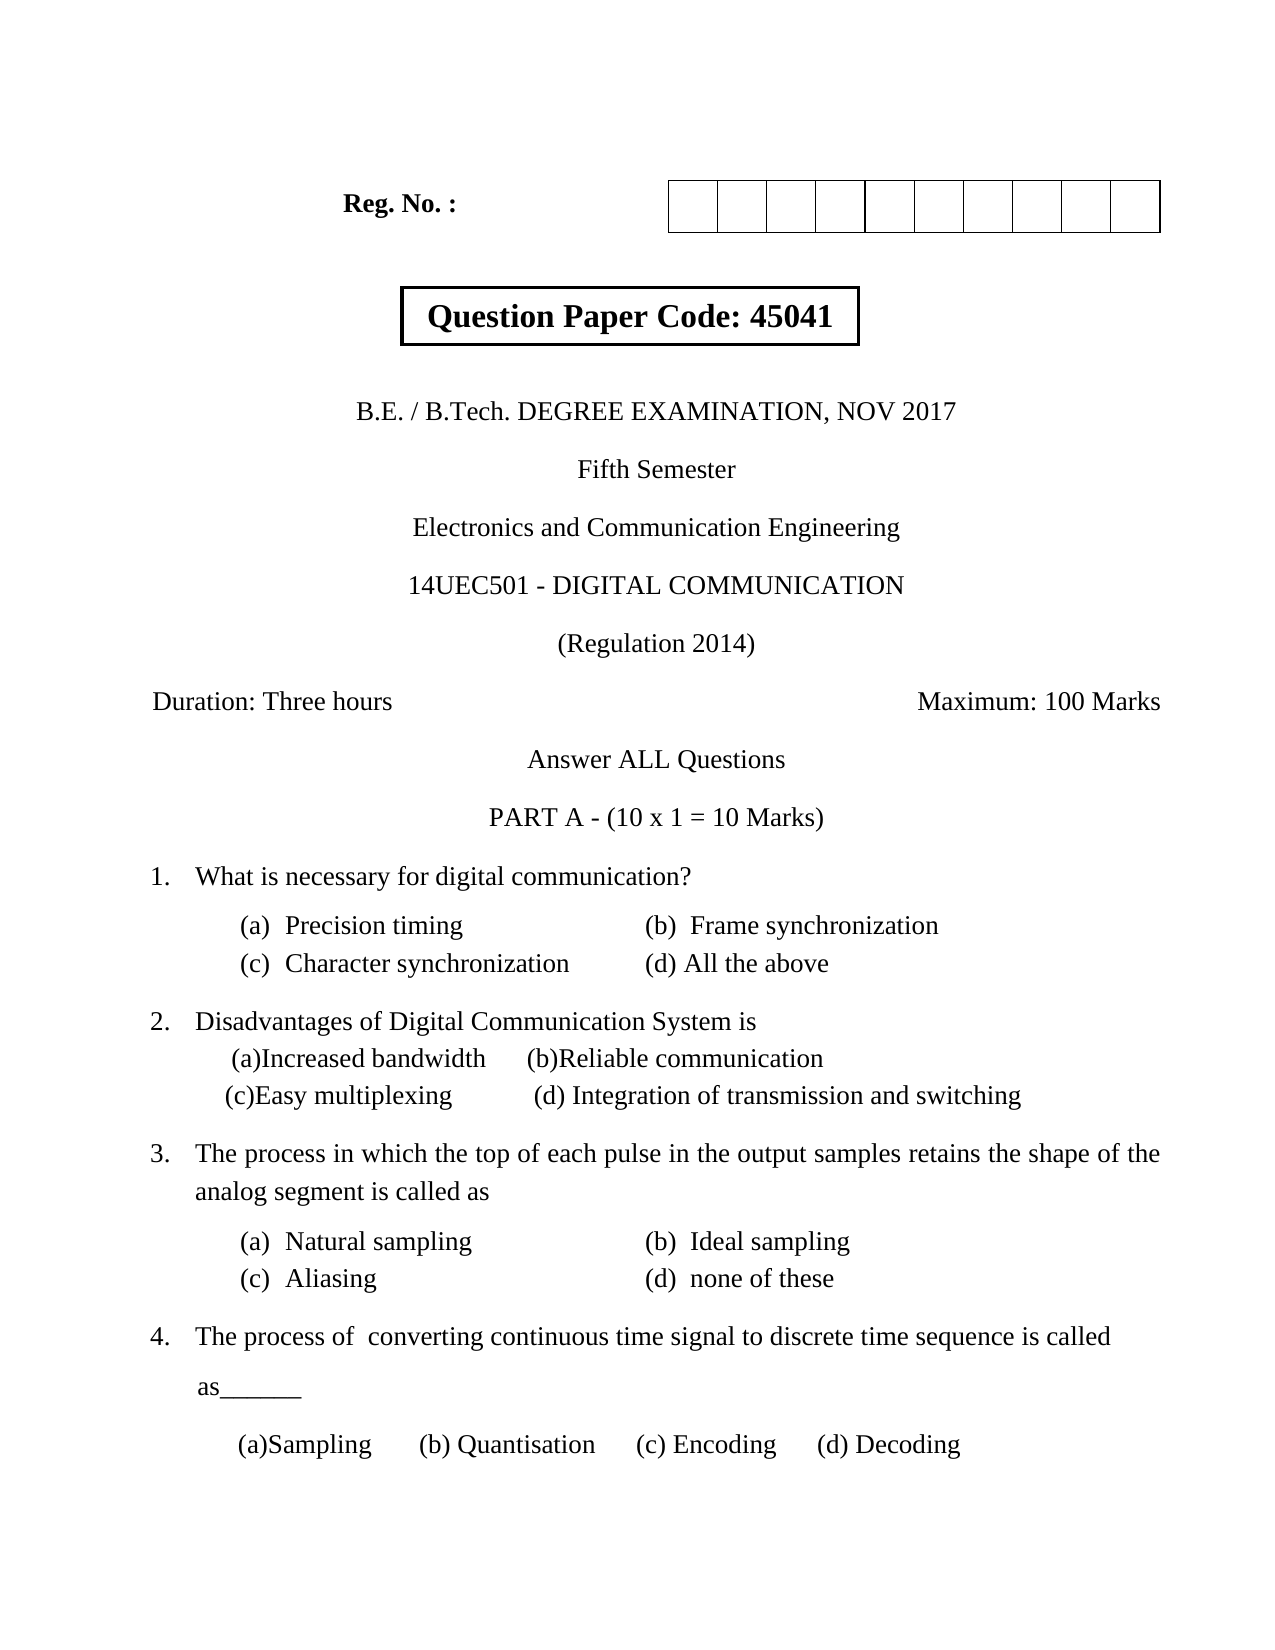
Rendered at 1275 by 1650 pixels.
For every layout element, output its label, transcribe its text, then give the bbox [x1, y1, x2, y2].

text (Regulation 2014) [150, 627, 1162, 658]
table_header [915, 181, 963, 232]
text as______ [150, 1370, 1162, 1401]
text (a)Sampling (b) Quantisation (c) Encoding (d) Decoding [150, 1428, 1162, 1459]
text 2. Disadvantages of Digital Communication System is [150, 1005, 1162, 1036]
table_header [866, 181, 914, 232]
table_header [718, 181, 766, 232]
text Electronics and Communication Engineering [150, 511, 1162, 542]
table_header [1013, 181, 1061, 232]
table_header [1111, 181, 1159, 232]
text Reg. No. : [150, 187, 668, 218]
text PART A - (10 x 1 = 10 Marks) [150, 801, 1162, 833]
text Duration: Three hours Maximum: 100 Marks [150, 685, 1162, 716]
text (a) Precision timing (b) Frame synchronization (c) Character synchronization (d) All the above [195, 909, 1162, 978]
table_header [767, 181, 815, 232]
text (c)Easy multiplexing (d) Integration of transmission and switching [150, 1079, 1162, 1111]
text B.E. / B.Tech. DEGREE EXAMINATION, NOV 2017 [150, 394, 1162, 426]
text 4. The process of converting continuous time signal to discrete time sequence is called [150, 1320, 1162, 1351]
text (a)Increased bandwidth (b)Reliable communication [150, 1042, 1162, 1073]
table_header [669, 181, 717, 232]
text Fifth Semester [150, 453, 1162, 484]
text Answer ALL Questions [150, 743, 1162, 774]
text 1. What is necessary for digital communication? [150, 859, 1162, 891]
text 14UEC501 - DIGITAL COMMUNICATION [150, 569, 1162, 600]
table_header [816, 181, 864, 232]
text 3. The process in which the top of each pulse in the output samples retains the shape of the analog segment is called as [150, 1137, 1162, 1206]
text (a) Natural sampling (b) Ideal sampling (c) Aliasing (d) none of these [150, 1224, 1162, 1293]
table_header [964, 181, 1012, 232]
table_header [1062, 181, 1110, 232]
